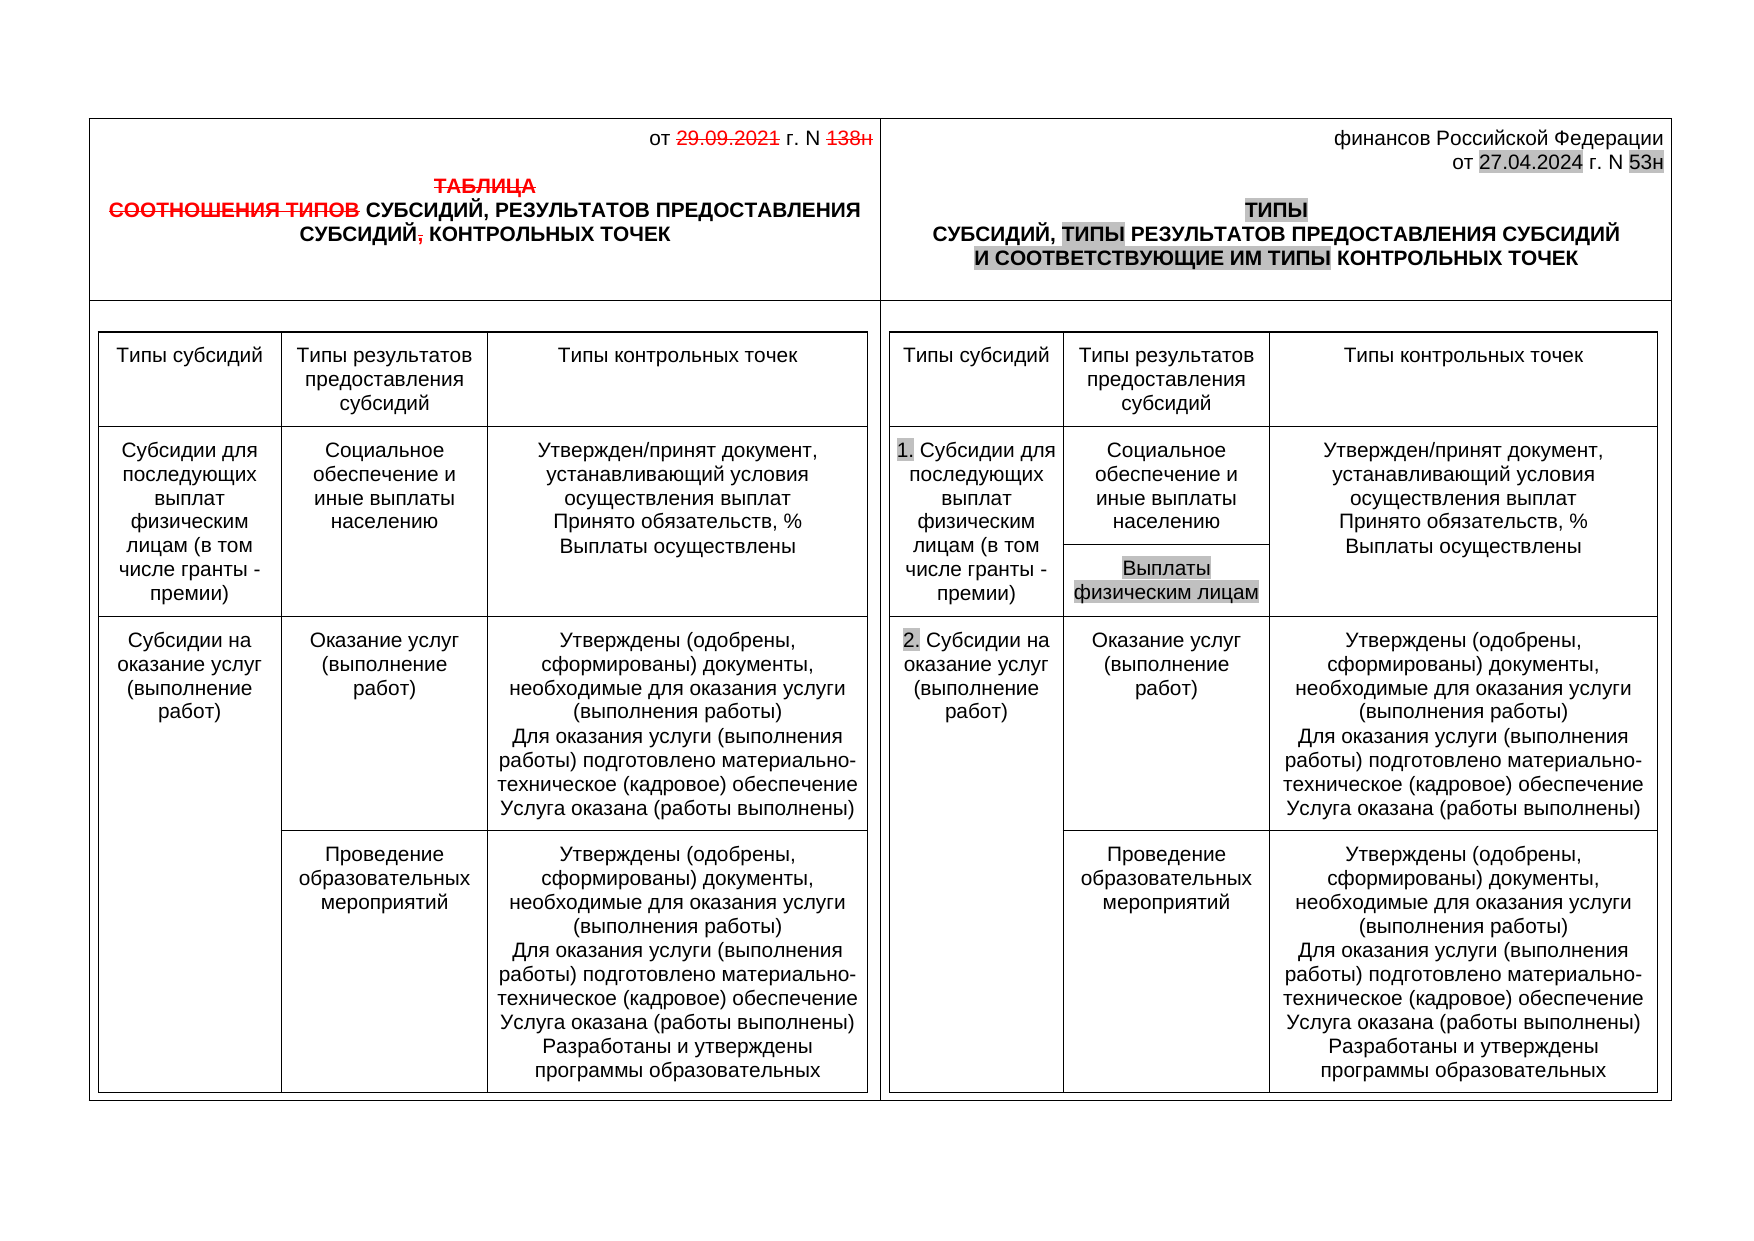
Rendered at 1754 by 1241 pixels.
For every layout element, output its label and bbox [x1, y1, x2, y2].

table_cell [90, 301, 880, 1099]
table_cell [881, 119, 1671, 300]
table_cell [881, 301, 1671, 1099]
table_cell [90, 119, 880, 300]
